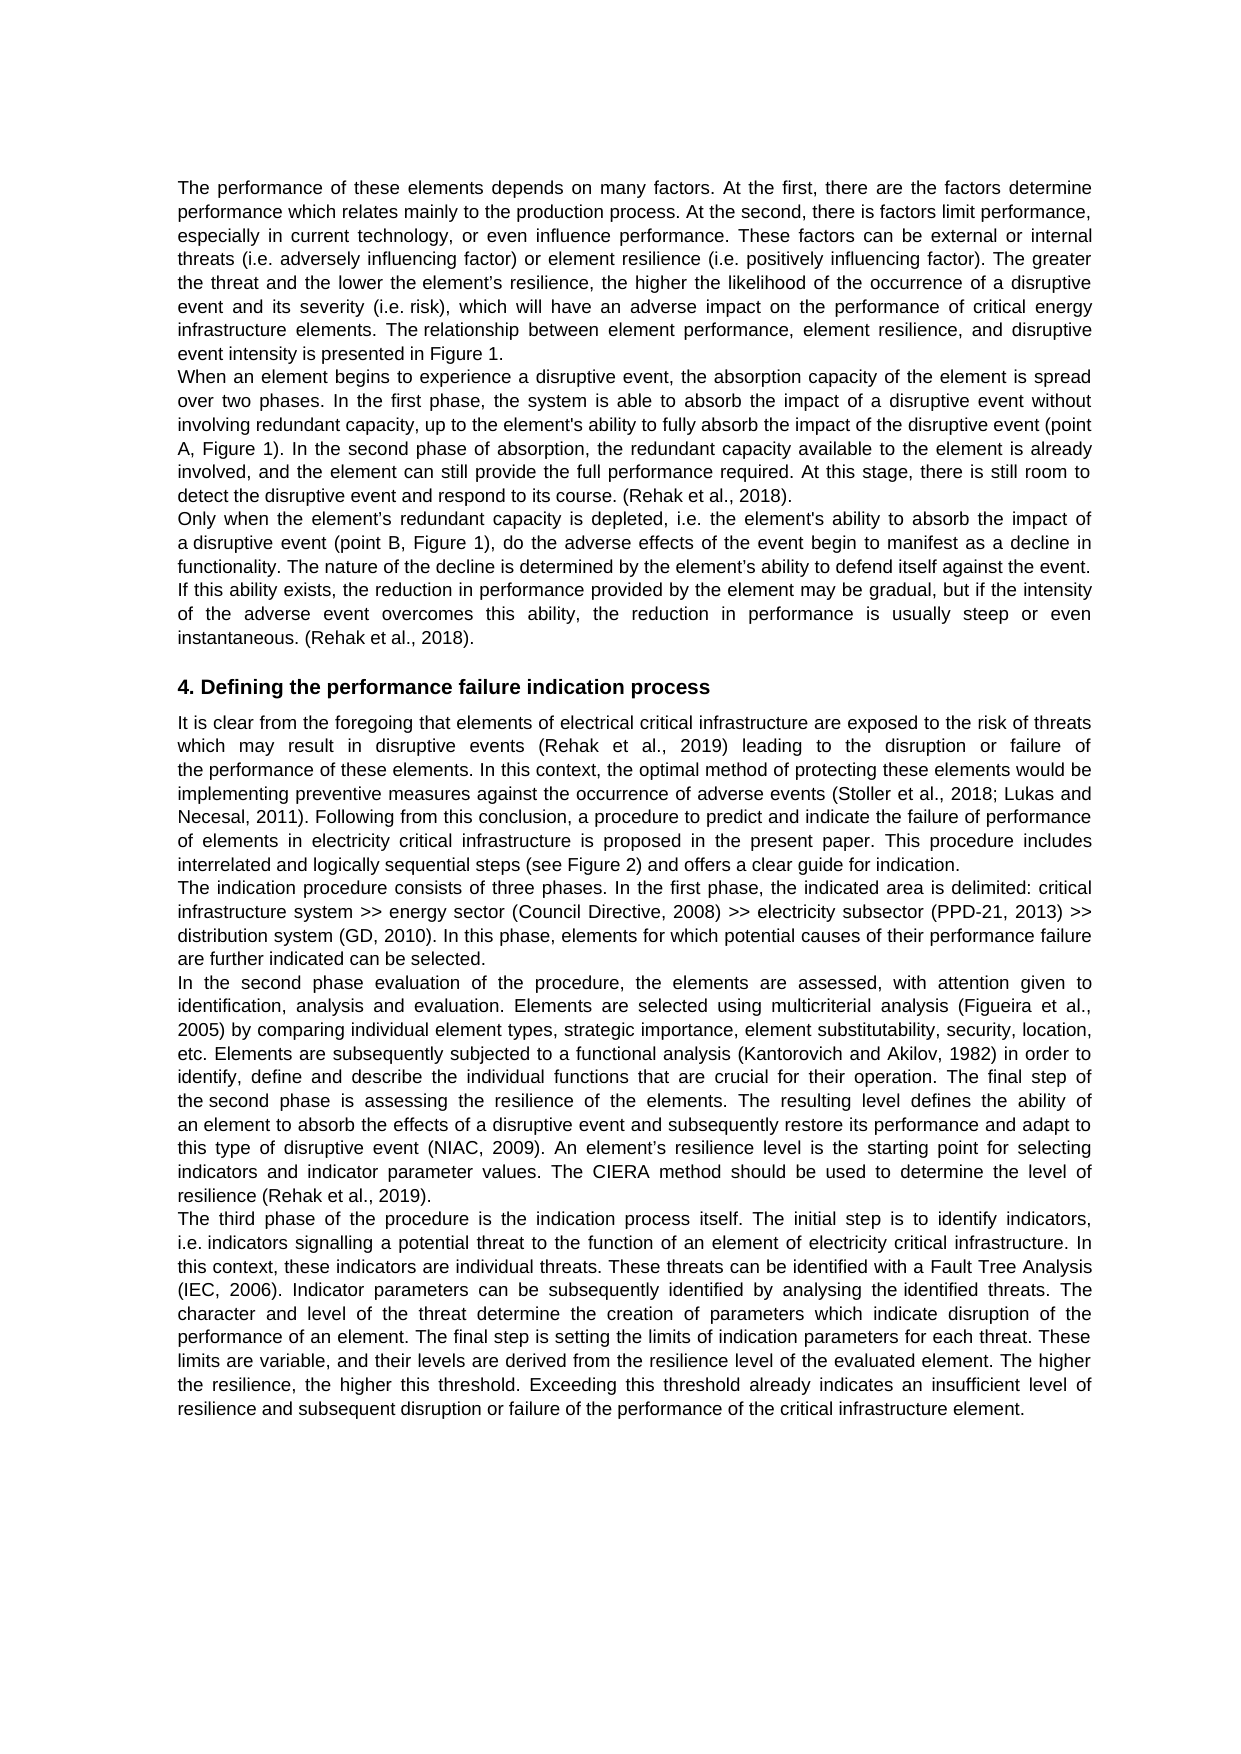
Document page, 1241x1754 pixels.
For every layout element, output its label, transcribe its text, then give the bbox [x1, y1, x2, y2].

subtitle Defining the performance failure indication process [177, 675, 1092, 699]
text The performance of these elements depends on many factors. At the first, there are the factors determine performance which relates mainly to the production process. At the second, there is factors limit performance, especially in current technology, or even influence performance. These factors can be external or internal threats (i.e. adversely influencing factor) or element resilience (i.e. positively influencing factor). The greater the threat and the lower the element’s resilience, the higher the likelihood of the occurrence of a disruptive event and its severity (i.e. risk), which will have an adverse impact on the performance of critical energy infrastructure elements. The relationship between element performance, element resilience, and disruptive event intensity is presented in Figure 1. [177, 177, 1092, 364]
text The indication procedure consists of three phases. In the first phase, the indicated area is delimited: critical infrastructure system >> energy sector (Council Directive, 2008) >> electricity subsector (PPD-21, 2013) >> distribution system (GD, 2010). In this phase, elements for which potential causes of their performance failure are further indicated can be selected. [177, 877, 1092, 969]
text In the second phase evaluation of the procedure, the elements are assessed, with attention given to identification, analysis and evaluation. Elements are selected using multicriterial analysis (Figueira et al., 2005) by comparing individual element types, strategic importance, element substitutability, security, location, etc. Elements are subsequently subjected to a functional analysis (Kantorovich and Akilov, 1982) in order to identify, define and describe the individual functions that are crucial for their operation. The final step of the second phase is assessing the resilience of the elements. The resulting level defines the ability of an element to absorb the effects of a disruptive event and subsequently restore its performance and adapt to this type of disruptive event (NIAC, 2009). An element’s resilience level is the starting point for selecting indicators and indicator parameter values. The CIERA method should be used to determine the level of resilience (Rehak et al., 2019). [177, 972, 1092, 1206]
text It is clear from the foregoing that elements of electrical critical infrastructure are exposed to the risk of threats which may result in disruptive events (Rehak et al., 2019) leading to the disruption or failure of the performance of these elements. In this context, the optimal method of protecting these elements would be implementing preventive measures against the occurrence of adverse events (Stoller et al., 2018; Lukas and Necesal, 2011). Following from this conclusion, a procedure to predict and indicate the failure of performance of elements in electricity critical infrastructure is proposed in the present paper. This procedure includes interrelated and logically sequential steps (see Figure 2) and offers a clear guide for indication. [177, 712, 1092, 875]
text When an element begins to experience a disruptive event, the absorption capacity of the element is spread over two phases. In the first phase, the system is able to absorb the impact of a disruptive event without involving redundant capacity, up to the element's ability to fully absorb the impact of the disruptive event (point A, Figure 1). In the second phase of absorption, the redundant capacity available to the element is already involved, and the element can still provide the full performance required. At this stage, there is still room to detect the disruptive event and respond to its course. (Rehak et al., 2018). [177, 366, 1092, 506]
text The third phase of the procedure is the indication process itself. The initial step is to identify indicators, i.e. indicators signalling a potential threat to the function of an element of electricity critical infrastructure. In this context, these indicators are individual threats. These threats can be identified with a Fault Tree Analysis (IEC, 2006). Indicator parameters can be subsequently identified by analysing the identified threats. The character and level of the threat determine the creation of parameters which indicate disruption of the performance of an element. The final step is setting the limits of indication parameters for each threat. These limits are variable, and their levels are derived from the resilience level of the evaluated element. The higher the resilience, the higher this threshold. Exceeding this threshold already indicates an insufficient level of resilience and subsequent disruption or failure of the performance of the critical infrastructure element. [177, 1208, 1092, 1419]
text Only when the element’s redundant capacity is depleted, i.e. the element's ability to absorb the impact of a disruptive event (point B, Figure 1), do the adverse effects of the event begin to manifest as a decline in functionality. The nature of the decline is determined by the element’s ability to defend itself against the event. If this ability exists, the reduction in performance provided by the element may be gradual, but if the intensity of the adverse event overcomes this ability, the reduction in performance is usually steep or even instantaneous. (Rehak et al., 2018). [177, 508, 1092, 648]
